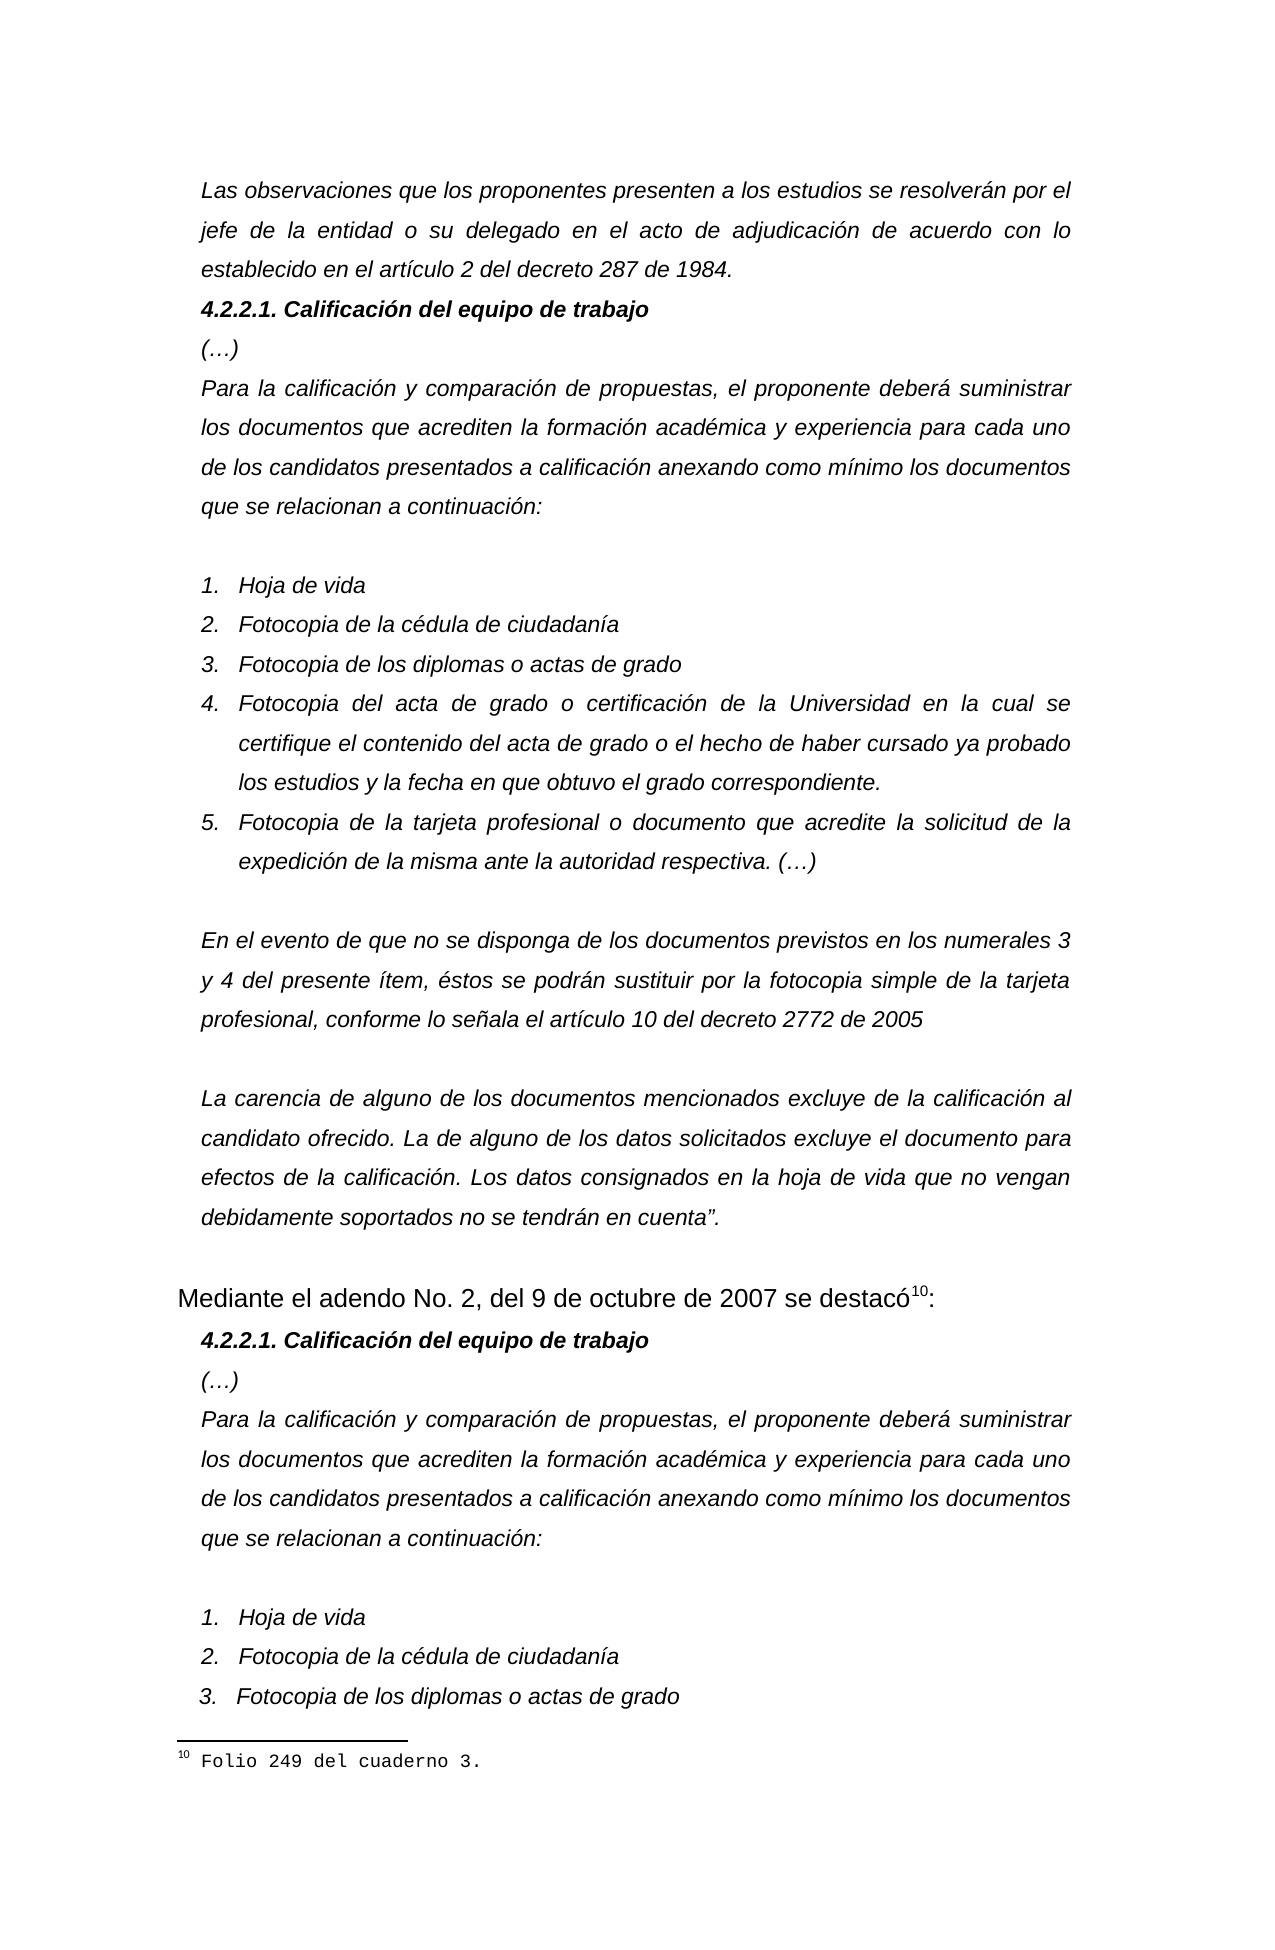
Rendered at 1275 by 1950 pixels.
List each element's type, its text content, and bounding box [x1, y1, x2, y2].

list Fotocopia de la cédula de ciudadanía [201, 1643, 1074, 1669]
text (…) [201, 335, 1074, 361]
list Hoja de vida [201, 1604, 1074, 1630]
text Para la calificación y comparación de propuestas, el proponente deberá suministrar los documentos que acrediten la formación académica y experiencia para cada uno de los candidatos presentados a calificación anexando como mínimo los documentos que se relacionan a continuación: [201, 1406, 1074, 1551]
list Fotocopia de la cédula de ciudadanía [201, 611, 1074, 638]
list Fotocopia del acta de grado o certificación de la Universidad en la cual se certifique el contenido del acta de grado o el hecho de haber cursado ya probado los estudios y la fecha en que obtuvo el grado correspondiente. [201, 690, 1074, 796]
list Fotocopia de la tarjeta profesional o documento que acredite la solicitud de la expedición de la misma ante la autoridad respectiva. (…) [201, 809, 1074, 875]
text Mediante el adendo No. 2, del 9 de octubre de 2007 se destacó: [177, 1283, 1098, 1312]
text 4.2.2.1. Calificación del equipo de trabajo [201, 296, 1074, 322]
text Las observaciones que los proponentes presenten a los estudios se resolverán por el jefe de la entidad o su delegado en el acto de adjudicación de acuerdo con lo establecido en el artículo 2 del decreto 287 de 1984. [201, 177, 1074, 282]
text En el evento de que no se disponga de los documentos previstos en los numerales 3 y 4 del presente ítem, éstos se podrán sustituir por la fotocopia simple de la tarjeta profesional, conforme lo señala el artículo 10 del decreto 2772 de 2005 [201, 927, 1074, 1033]
text Para la calificación y comparación de propuestas, el proponente deberá suministrar los documentos que acrediten la formación académica y experiencia para cada uno de los candidatos presentados a calificación anexando como mínimo los documentos que se relacionan a continuación: [201, 374, 1074, 519]
text La carencia de alguno de los documentos mencionados excluye de la calificación al candidato ofrecido. La de alguno de los datos solicitados excluye el documento para efectos de la calificación. Los datos consignados en la hoja de vida que no vengan debidamente soportados no se tendrán en cuenta”. [201, 1085, 1074, 1230]
list Fotocopia de los diplomas o actas de grado [201, 651, 1074, 677]
list Fotocopia de los diplomas o actas de grado [199, 1683, 1074, 1709]
list Hoja de vida [201, 572, 1074, 598]
text 4.2.2.1. Calificación del equipo de trabajo [201, 1327, 1074, 1354]
text (…) [201, 1367, 1074, 1393]
